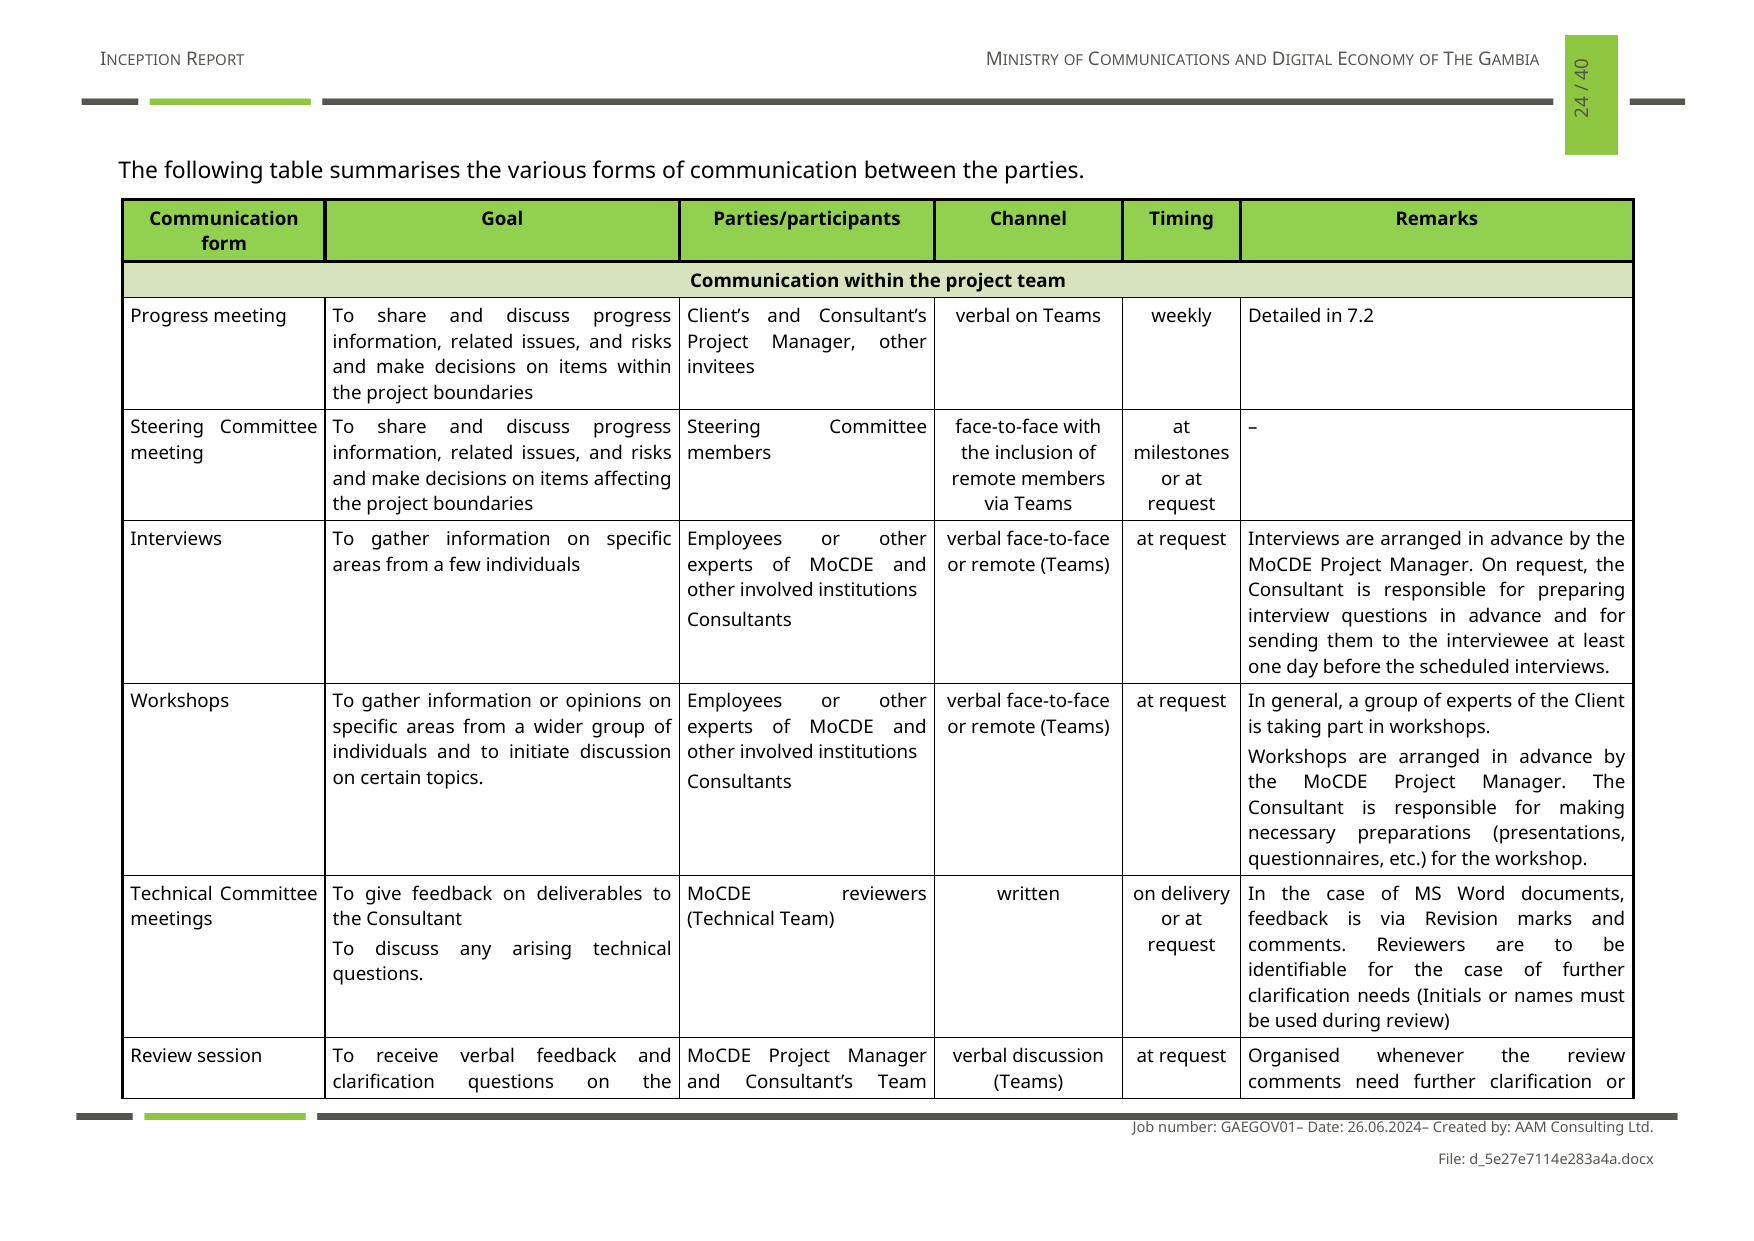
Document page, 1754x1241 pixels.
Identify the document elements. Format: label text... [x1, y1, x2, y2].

table_cell at request [1123, 521, 1240, 683]
table_cell Interviews [124, 521, 324, 683]
table_cell on delivery or at request [1123, 876, 1240, 1037]
picture [81, 35, 1686, 155]
table_cell To receive verbal feedback and clarification questions on the deliverables [326, 1038, 679, 1098]
table_cell Review session [124, 1038, 324, 1098]
picture [76, 1113, 1678, 1120]
table_cell Employees or other experts of MoCDE and other involved institutions Consultants [680, 684, 934, 875]
table_cell To gather information on specific areas from a few individuals [326, 521, 679, 683]
table_cell – [1241, 410, 1632, 520]
table_cell To gather information or opinions on specific areas from a wider group of individuals and to initiate discussion on certain topics. [326, 684, 679, 875]
table_cell written [935, 876, 1122, 1037]
table_cell Steering Committee members [680, 410, 934, 520]
table_cell weekly [1123, 298, 1240, 409]
text The following table summarises the various forms of communication between the parties. [118, 154, 1636, 185]
table_cell Technical Committee meetings [124, 876, 324, 1037]
table_cell verbal face-to-face or remote (Teams) [935, 521, 1122, 683]
table_cell verbal face-to-face or remote (Teams) [935, 684, 1122, 875]
table_cell In the case of MS Word documents, feedback is via Revision marks and comments. Reviewers are to be identifiable for the case of further clarification needs (Initials or names must be used during review) [1241, 876, 1632, 1037]
table_header Communication form [124, 201, 323, 260]
table_cell at request [1123, 684, 1240, 875]
table_cell at milestones or at request [1123, 410, 1240, 520]
table_header Channel [936, 201, 1121, 260]
table_cell verbal discussion (Teams) [935, 1038, 1122, 1098]
table_header Parties/participants [681, 201, 933, 260]
table_cell To share and discuss progress information, related issues, and risks and make decisions on items within the project boundaries [326, 298, 679, 409]
table_cell MoCDE reviewers (Technical Team) [680, 876, 934, 1037]
table_cell Interviews are arranged in advance by the MoCDE Project Manager. On request, the Consultant is responsible for preparing interview questions in advance and for sending them to the interviewee at least one day before the scheduled interviews. [1241, 521, 1632, 683]
table_cell Workshops [124, 684, 324, 875]
table_header Goal [327, 201, 678, 260]
table_cell at request [1123, 1038, 1240, 1098]
table_cell Organised whenever the review comments need further clarification or consolidation. [1241, 1038, 1632, 1098]
table_cell To share and discuss progress information, related issues, and risks and make decisions on items affecting the project boundaries [326, 410, 679, 520]
table_header Timing [1124, 201, 1239, 260]
table_cell Progress meeting [124, 298, 324, 409]
table_cell Communication within the project team [124, 263, 1632, 297]
table_cell Employees or other experts of MoCDE and other involved institutions Consultants [680, 521, 934, 683]
table_cell Steering Committee meeting [124, 410, 324, 520]
table_cell verbal on Teams [935, 298, 1122, 409]
table_cell Detailed in 7.2 [1241, 298, 1632, 409]
table_cell face-to-face with the inclusion of remote members via Teams [935, 410, 1122, 520]
table_cell Client’s and Consultant’s Project Manager, other invitees [680, 298, 934, 409]
table_cell MoCDE Project Manager and Consultant’s Team Leader Reviewers of MoCDE Other experts of the Consultant [680, 1038, 934, 1098]
table_cell To give feedback on deliverables to the Consultant To discuss any arising technical questions. [326, 876, 679, 1037]
table_header Remarks [1242, 201, 1632, 260]
table_cell In general, a group of experts of the Client is taking part in workshops. Workshops are arranged in advance by the MoCDE Project Manager. The Consultant is responsible for making necessary preparations (presentations, questionnaires, etc.) for the workshop. [1241, 684, 1632, 875]
